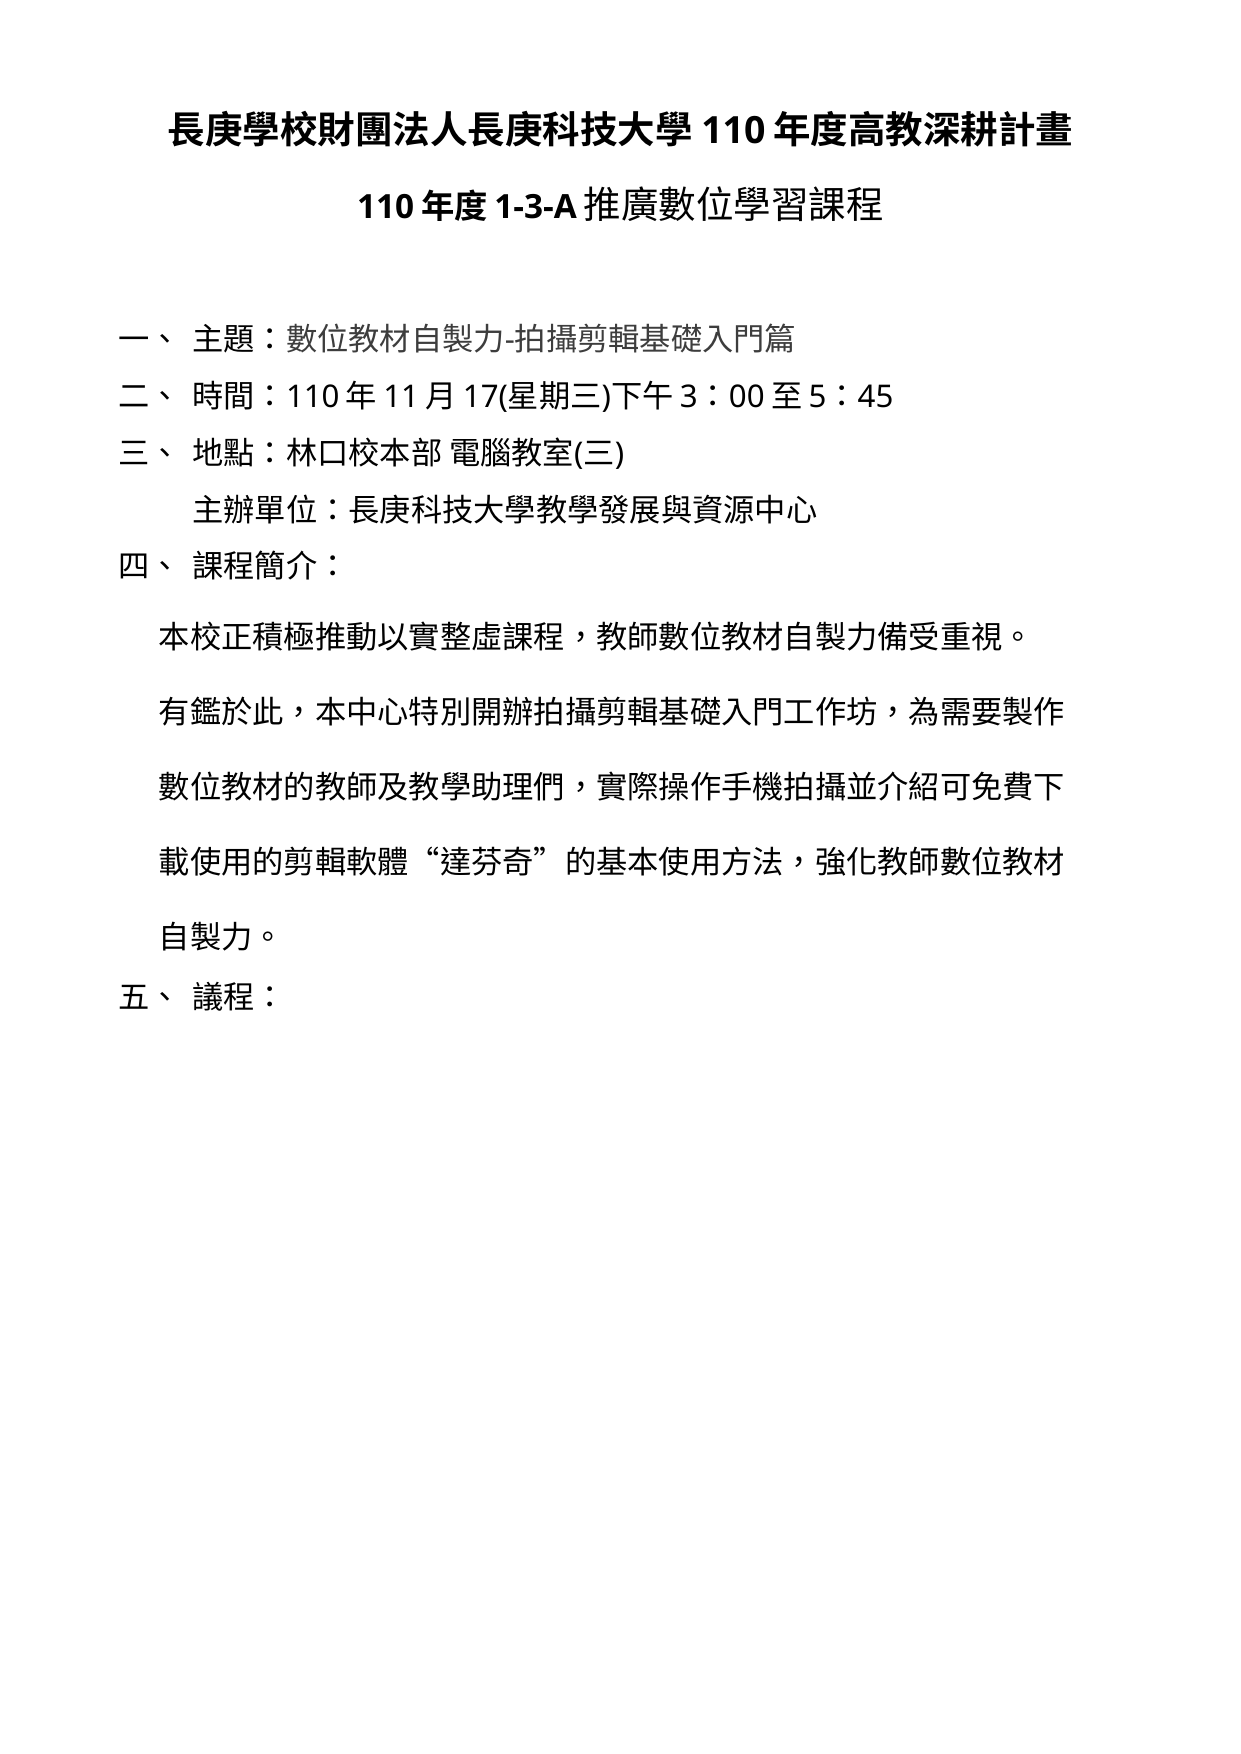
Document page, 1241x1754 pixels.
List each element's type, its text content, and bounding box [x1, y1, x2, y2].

list 主題：數位教材自製力-拍攝剪輯基礎入門篇 [118, 314, 1122, 360]
text 載使用的剪輯軟體“達芬奇”的基本使用方法，強化教師數位教材 [118, 823, 1122, 898]
text 數位教材的教師及教學助理們，實際操作手機拍攝並介紹可免費下 [118, 748, 1122, 823]
text 有鑑於此，本中心特別開辦拍攝剪輯基礎入門工作坊，為需要製作 [118, 673, 1122, 748]
list 議程： [118, 973, 1122, 1018]
text 本校正積極推動以實整虛課程，教師數位教材自製力備受重視。 [118, 598, 1122, 673]
list 課程簡介： [118, 541, 1122, 586]
list 主辦單位：長庚科技大學教學發展與資源中心 [192, 485, 1122, 530]
text 110年度1-3-A推廣數位學習課程 [118, 164, 1122, 239]
text 自製力。 [118, 898, 1122, 973]
list 時間：110年11月17(星期三)下午3：00至5：45 [118, 371, 1122, 417]
list 地點：林口校本部 電腦教室(三) [118, 428, 449, 473]
list 地點：林口校本部 電腦教室(三) [614, 428, 1122, 473]
text 長庚學校財團法人長庚科技大學 110年度高教深耕計畫 [118, 89, 1122, 164]
